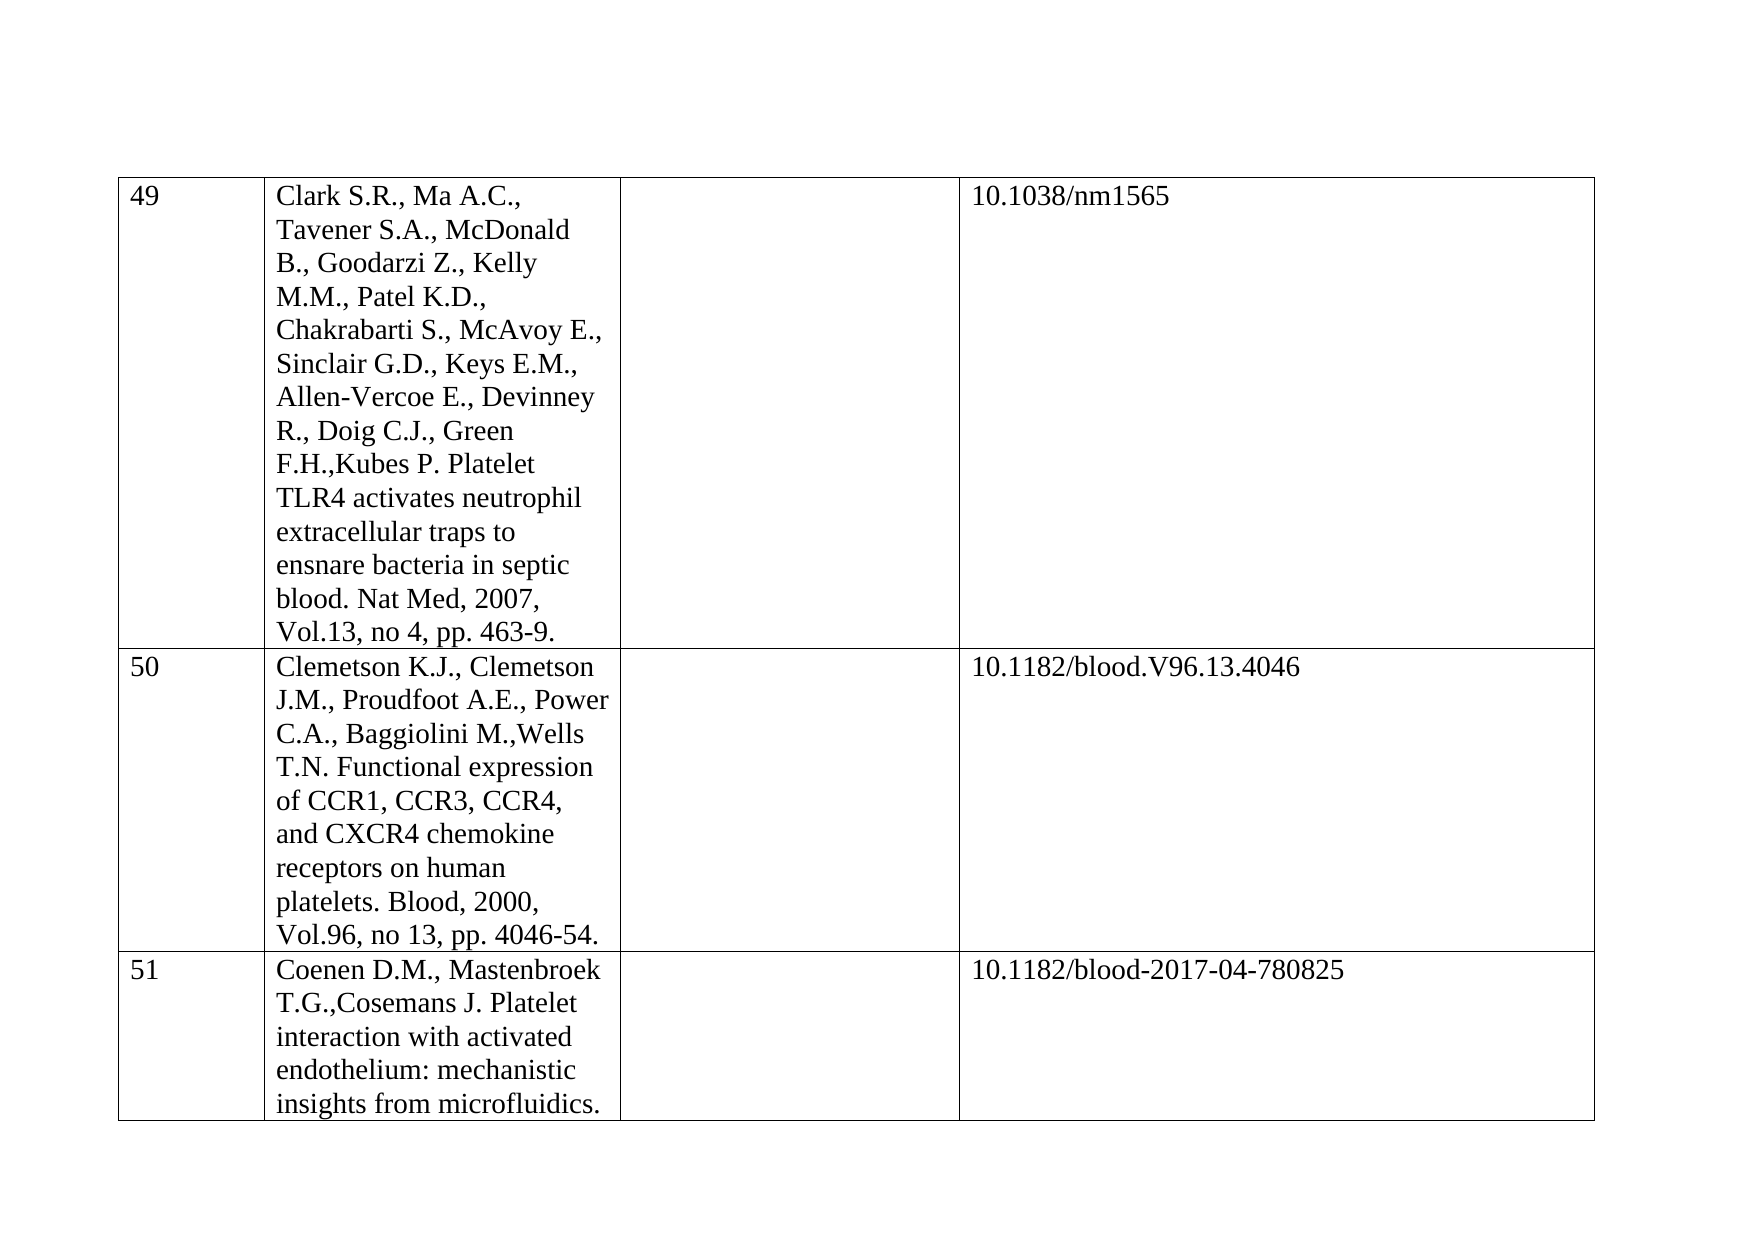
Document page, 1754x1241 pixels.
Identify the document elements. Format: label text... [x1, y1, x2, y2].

table_cell Clemetson K.J., Clemetson J.M., Proudfoot A.E., Power C.A., Baggiolini M.,Wells T.N. Functional expression of CCR1, CCR3, CCR4, and CXCR4 chemokine receptors on human platelets. Blood, 2000, Vol.96, no 13, pp. 4046-54. [265, 649, 620, 951]
table_cell Clark S.R., Ma A.C., Tavener S.A., McDonald B., Goodarzi Z., Kelly M.M., Patel K.D., Chakrabarti S., McAvoy E., Sinclair G.D., Keys E.M., Allen-Vercoe E., Devinney R., Doig C.J., Green F.H.,Kubes P. Platelet TLR4 activates neutrophil extracellular traps to ensnare bacteria in septic blood. Nat Med, 2007, Vol.13, no 4, pp. 463-9. [265, 178, 620, 648]
table_cell [621, 178, 959, 648]
table_cell 10.1038/nm1565 [960, 178, 1594, 648]
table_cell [265, 952, 620, 1119]
table_cell 10.1182/blood.V96.13.4046 [960, 649, 1594, 951]
table_cell 51 [119, 952, 264, 1119]
table_cell [621, 649, 959, 951]
table_cell [621, 952, 959, 1119]
table_cell 50 [119, 649, 264, 951]
table_cell 49 [119, 178, 264, 648]
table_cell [960, 952, 1594, 1119]
